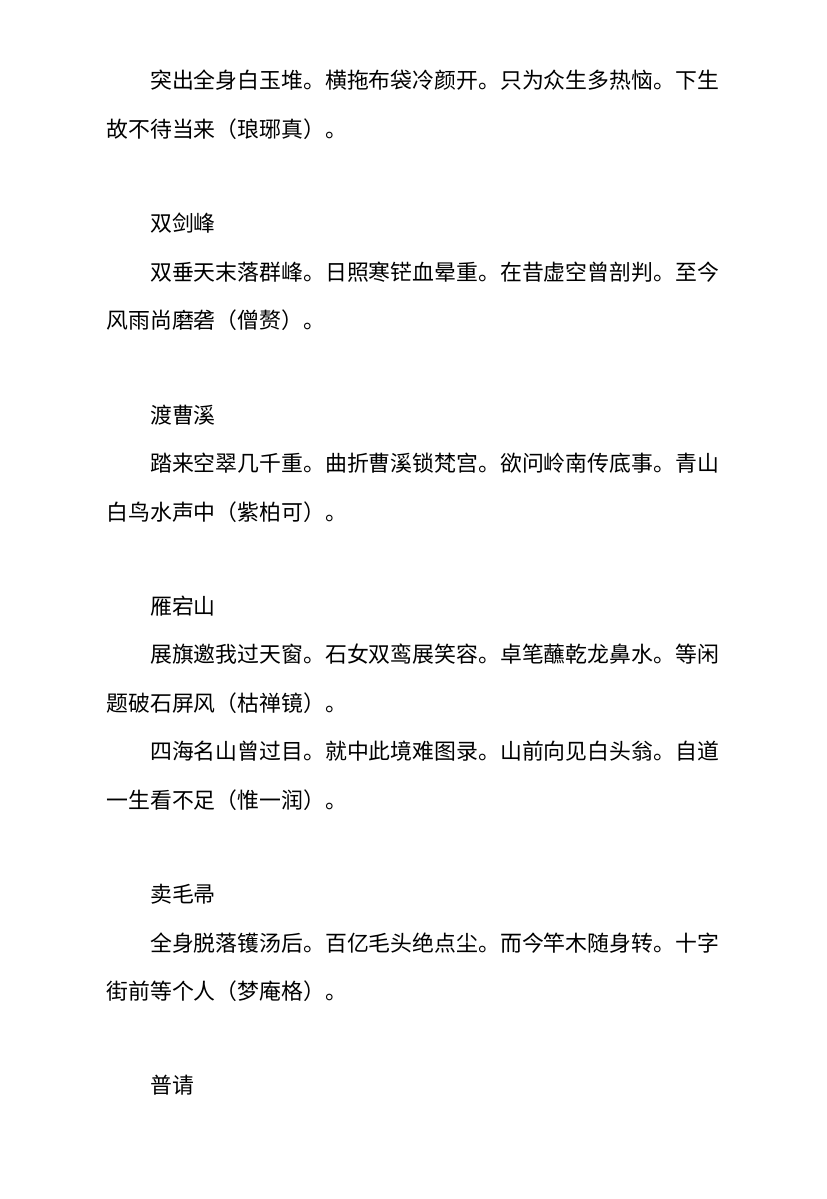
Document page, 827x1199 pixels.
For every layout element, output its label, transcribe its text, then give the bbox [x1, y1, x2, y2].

text 普请 [106, 1068, 721, 1101]
text 卖毛帚 [106, 877, 721, 909]
text 双垂天末落群峰。日照寒铓血晕重。在昔虚空曾剖判。至今风雨尚磨砻（僧赘）。 [106, 254, 721, 336]
text 四海名山曾过目。就中此境难图录。山前向见白头翁。自道一生看不足（惟一润）。 [106, 734, 721, 815]
text 全身脱落镬汤后。百亿毛头绝点尘。而今竿木随身转。十字街前等个人（梦庵格）。 [106, 925, 721, 1006]
text 踏来空翠几千重。曲折曹溪锁梵宫。欲问岭南传底事。青山白鸟水声中（紫柏可）。 [106, 446, 721, 527]
text 渡曹溪 [106, 397, 721, 430]
text 突出全身白玉堆。横拖布袋冷颜开。只为众生多热恼。下生故不待当来（琅琊真）。 [106, 63, 721, 144]
text 双剑峰 [106, 206, 721, 238]
text 展旗邀我过天窗。石女双鸾展笑容。卓笔蘸乾龙鼻水。等闲题破石屏风（枯禅镜）。 [106, 637, 721, 718]
text 雁宕山 [106, 588, 721, 621]
